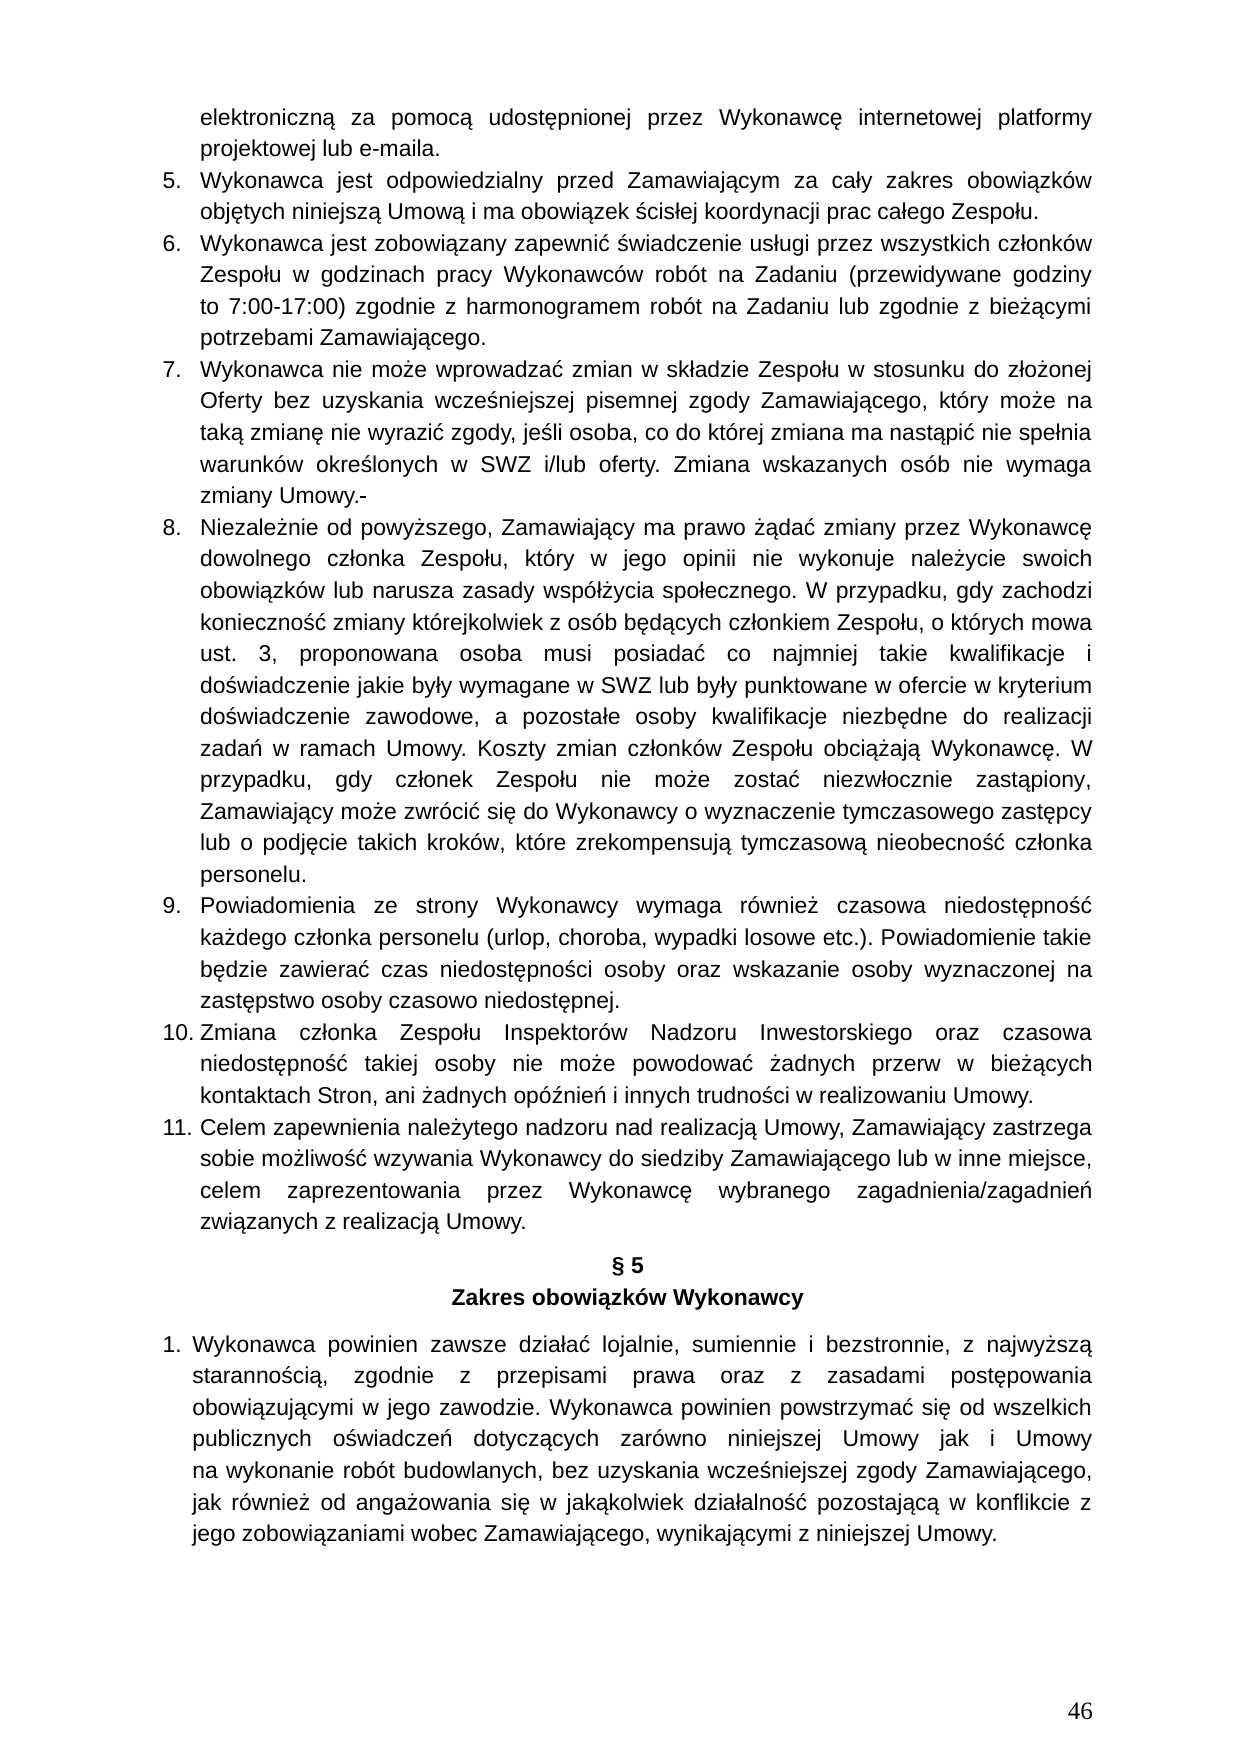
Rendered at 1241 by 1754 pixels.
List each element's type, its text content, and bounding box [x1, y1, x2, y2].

list Wykonawca nie może wprowadzać zmian w składzie Zespołu w stosunku do złożonej Oferty bez uzyskania wcześniejszej pisemnej zgody Zamawiającego, który może na taką zmianę nie wyrazić zgody, jeśli osoba, co do której zmiana ma nastąpić nie spełnia warunków określonych w SWZ i/lub oferty. Zmiana wskazanych osób nie wymaga zmiany Umowy. [162, 356, 1093, 508]
list Wykonawca jest zobowiązany zapewnić świadczenie usługi przez wszystkich członków Zespołu w godzinach pracy Wykonawców robót na Zadaniu (przewidywane godziny to 7:00-17:00) zgodnie z harmonogramem robót na Zadaniu lub zgodnie z bieżącymi potrzebami Zamawiającego. [162, 230, 1093, 351]
list Wykonawca powinien zawsze działać lojalnie, sumiennie i bezstronnie, z najwyższą starannością, zgodnie z przepisami prawa oraz z zasadami postępowania obowiązującymi w jego zawodzie. Wykonawca powinien powstrzymać się od wszelkich publicznych oświadczeń dotyczących zarówno niniejszej Umowy jak i Umowy na wykonanie robót budowlanych, bez uzyskania wcześniejszej zgody Zamawiającego, jak również od angażowania się w jakąkolwiek działalność pozostającą w konflikcie z jego zobowiązaniami wobec Zamawiającego, wynikającymi z niniejszej Umowy. [162, 1331, 1093, 1546]
text Zakres obowiązków Wykonawcy [162, 1284, 1093, 1310]
list Celem zapewnienia należytego nadzoru nad realizacją Umowy, Zamawiający zastrzega sobie możliwość wzywania Wykonawcy do siedziby Zamawiającego lub w inne miejsce, celem zaprezentowania przez Wykonawcę wybranego zagadnienia/zagadnień związanych z realizacją Umowy. [162, 1113, 1093, 1234]
text § 5 [162, 1252, 1093, 1278]
list Wykonawca jest odpowiedzialny przed Zamawiającym za cały zakres obowiązków objętych niniejszą Umową i ma obowiązek ścisłej koordynacji prac całego Zespołu. [162, 167, 1093, 224]
list Niezależnie od powyższego, Zamawiający ma prawo żądać zmiany przez Wykonawcę dowolnego członka Zespołu, który w jego opinii nie wykonuje należycie swoich obowiązków lub narusza zasady współżycia społecznego. W przypadku, gdy zachodzi konieczność zmiany którejkolwiek z osób będących członkiem Zespołu, o których mowa ust. 3, proponowana osoba musi posiadać co najmniej takie kwalifikacje i doświadczenie jakie były wymagane w SWZ lub były punktowane w ofercie w kryterium doświadczenie zawodowe, a pozostałe osoby kwalifikacje niezbędne do realizacji zadań w ramach Umowy. Koszty zmian członków Zespołu obciążają Wykonawcę. W przypadku, gdy członek Zespołu nie może zostać niezwłocznie zastąpiony, Zamawiający może zwrócić się do Wykonawcy o wyznaczenie tymczasowego zastępcy lub o podjęcie takich kroków, które zrekompensują tymczasową nieobecność członka personelu. [162, 514, 1093, 887]
list Powiadomienia ze strony Wykonawcy wymaga również czasowa niedostępność każdego członka personelu (urlop, choroba, wypadki losowe etc.). Powiadomienie takie będzie zawierać czas niedostępności osoby oraz wskazanie osoby wyznaczonej na zastępstwo osoby czasowo niedostępnej. [162, 892, 1093, 1013]
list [162, 103, 1093, 161]
list Zmiana członka Zespołu Inspektorów Nadzoru Inwestorskiego oraz czasowa niedostępność takiej osoby nie może powodować żadnych przerw w bieżących kontaktach Stron, ani żadnych opóźnień i innych trudności w realizowaniu Umowy. [162, 1019, 1093, 1108]
